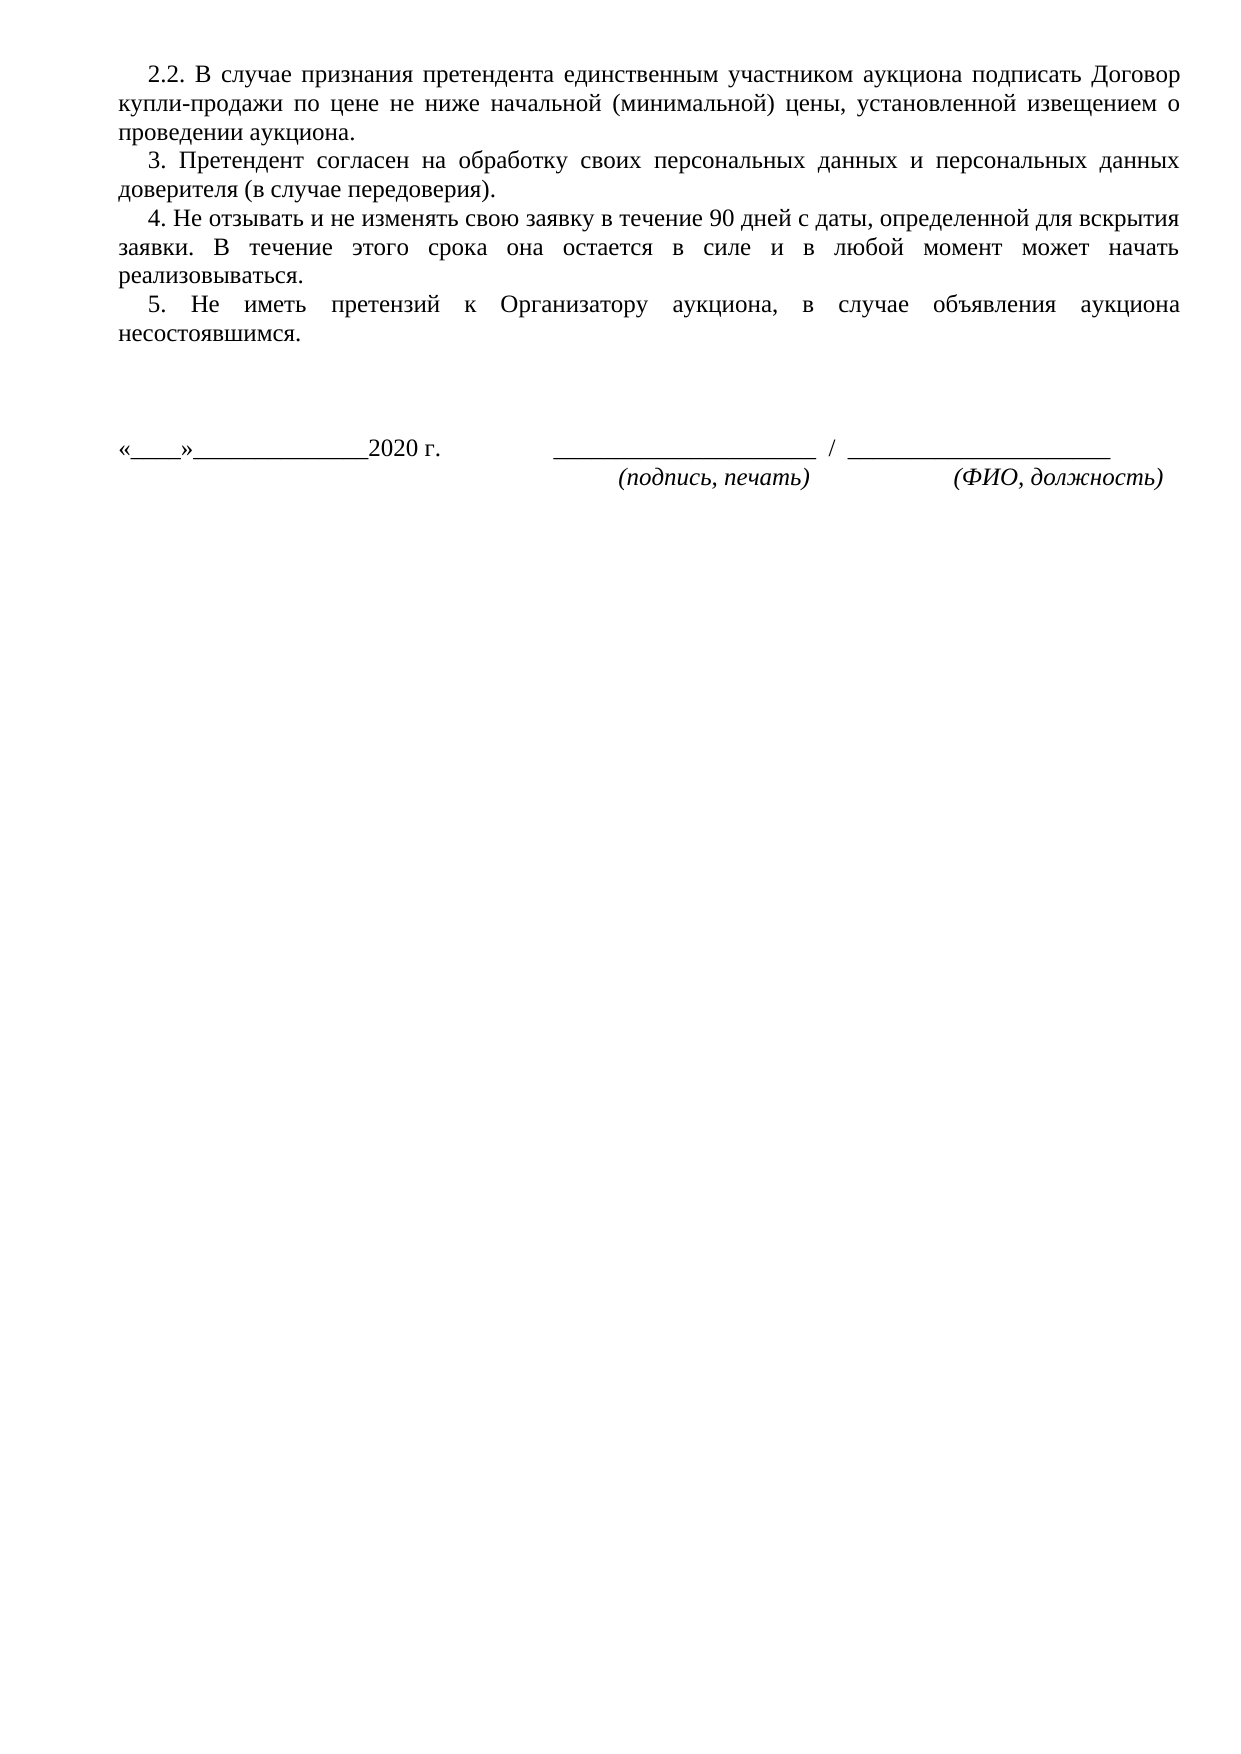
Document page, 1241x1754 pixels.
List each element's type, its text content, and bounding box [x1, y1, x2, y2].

text 5. Не иметь претензий к Организатору аукциона, в случае объявления аукциона несостоявшимся. [118, 289, 1181, 347]
text (подпись, печать) (ФИО, должность) [118, 462, 1181, 490]
text 3. Претендент согласен на обработку своих персональных данных и персональных данных доверителя (в случае передоверия). [118, 145, 1181, 203]
text 2.2. В случае признания претендента единственным участником аукциона подписать Договор купли-продажи по цене не ниже начальной (минимальной) цены, установленной извещением о проведении аукциона. [118, 59, 1181, 145]
text «____»______________2020 г. _____________________ / _____________________ [118, 433, 1181, 462]
text 4. Не отзывать и не изменять свою заявку в течение 90 дней с даты, определенной для вскрытия заявки. В течение этого срока она остается в силе и в любой момент может начать реализовываться. [118, 203, 1181, 289]
